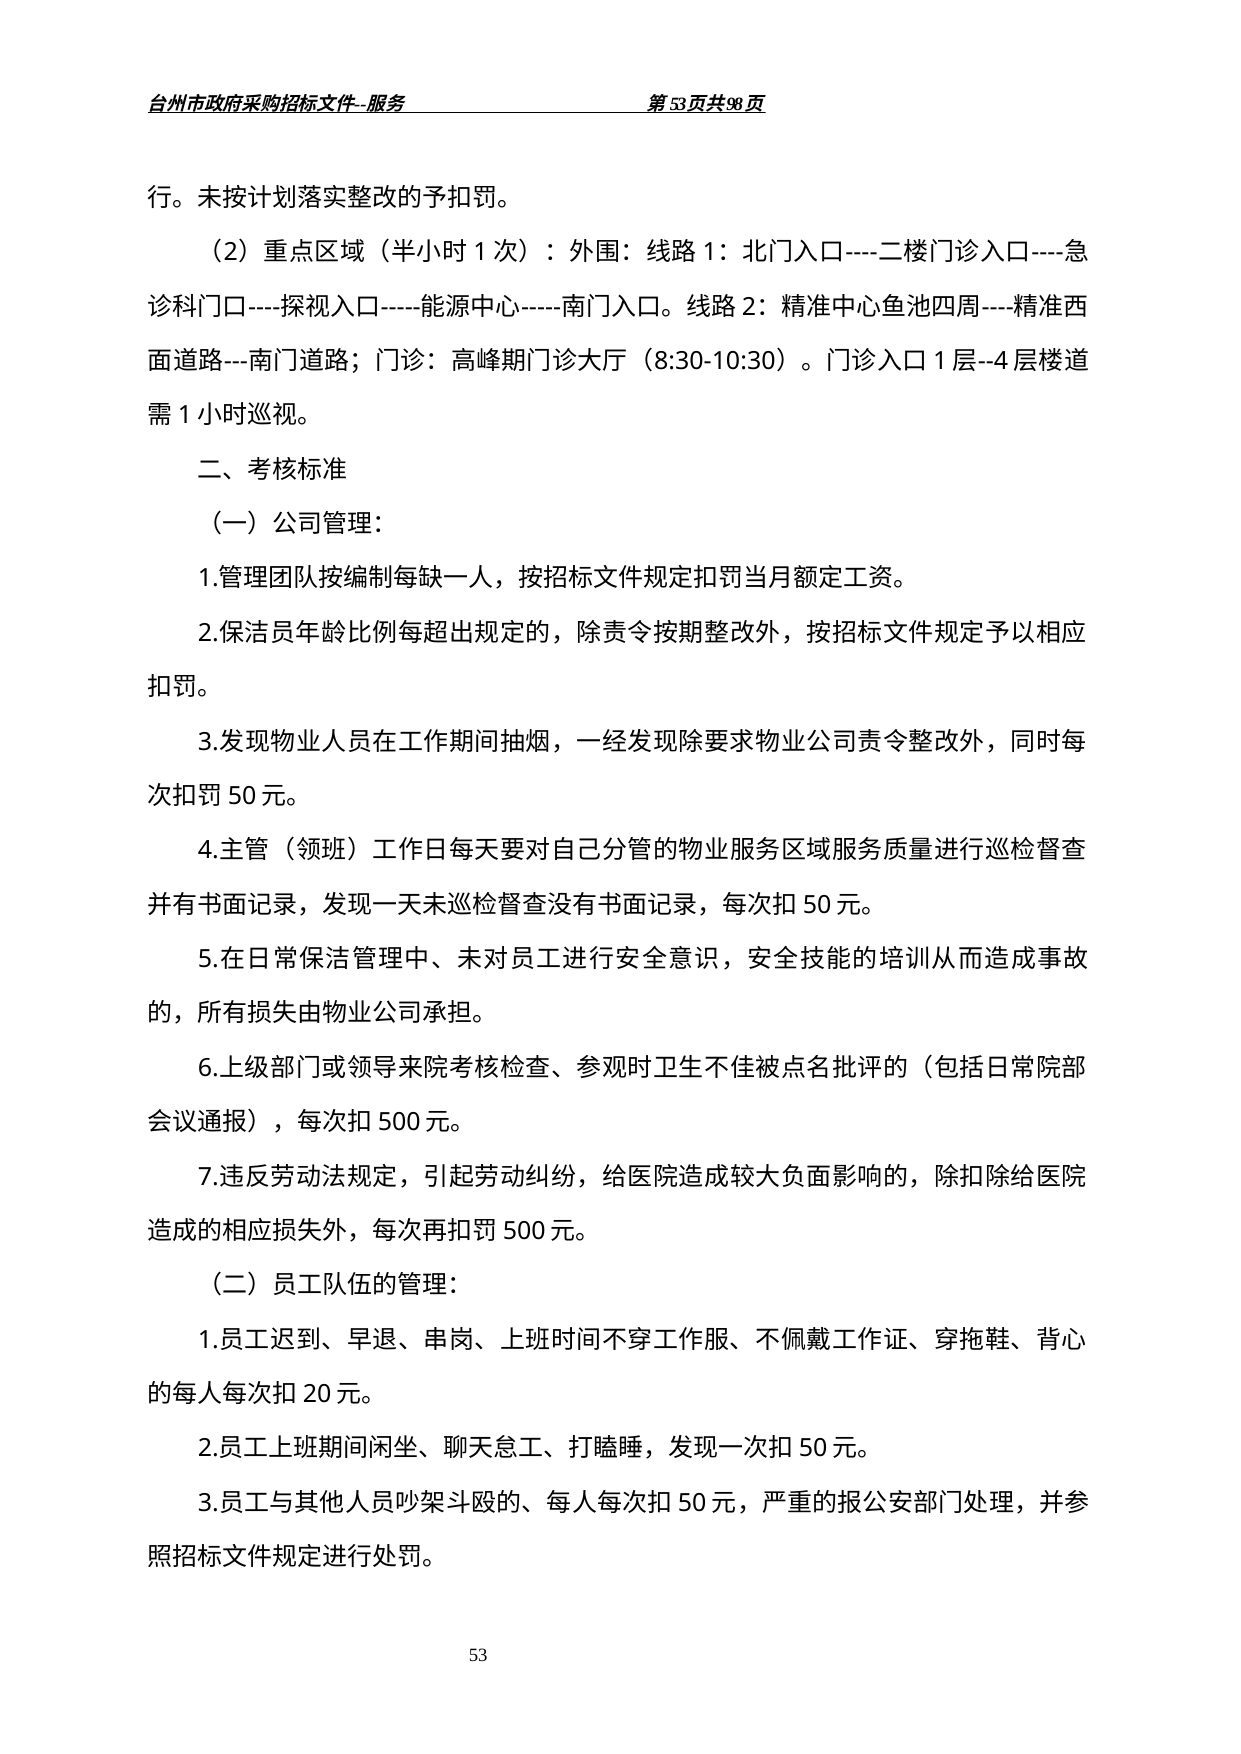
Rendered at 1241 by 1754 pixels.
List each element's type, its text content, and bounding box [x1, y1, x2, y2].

text 3.员工与其他人员吵架斗殴的、每人每次扣50元，严重的报公安部门处理，并参照招标文件规定进行处罚。 [148, 1482, 1089, 1573]
text （二）员工队伍的管理： [148, 1265, 1089, 1301]
text 3.发现物业人员在工作期间抽烟，一经发现除要求物业公司责令整改外，同时每次扣罚50元。 [148, 721, 1089, 812]
text 6.上级部门或领导来院考核检查、参观时卫生不佳被点名批评的（包括日常院部会议通报），每次扣500元。 [148, 1047, 1089, 1138]
text 5.在日常保洁管理中、未对员工进行安全意识，安全技能的培训从而造成事故的，所有损失由物业公司承担。 [148, 938, 1089, 1029]
text （一）公司管理： [148, 503, 1089, 540]
text 2.员工上班期间闲坐、聊天怠工、打瞌睡，发现一次扣50元。 [148, 1428, 1089, 1464]
text （2）重点区域（半小时1次）：外围：线路1：北门入口----二楼门诊入口----急诊科门口----探视入口-----能源中心-----南门入口。线路2：精准中心鱼池四周----精准西面道路---南门道路；门诊：高峰期门诊大厅（8:30-10:30）。门诊入口1层--4层楼道需1小时巡视。 [148, 232, 1089, 431]
text 7.违反劳动法规定，引起劳动纠纷，给医院造成较大负面影响的，除扣除给医院造成的相应损失外，每次再扣罚500元。 [148, 1156, 1089, 1247]
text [148, 177, 1089, 213]
text 二、考核标准 [148, 449, 1089, 485]
text 4.主管（领班）工作日每天要对自己分管的物业服务区域服务质量进行巡检督查并有书面记录，发现一天未巡检督查没有书面记录，每次扣50元。 [148, 830, 1089, 920]
text 1.员工迟到、早退、串岗、上班时间不穿工作服、不佩戴工作证、穿拖鞋、背心的每人每次扣20元。 [148, 1319, 1089, 1410]
text 1.管理团队按编制每缺一人，按招标文件规定扣罚当月额定工资。 [148, 558, 1089, 594]
text 2.保洁员年龄比例每超出规定的，除责令按期整改外，按招标文件规定予以相应扣罚。 [148, 612, 1089, 703]
